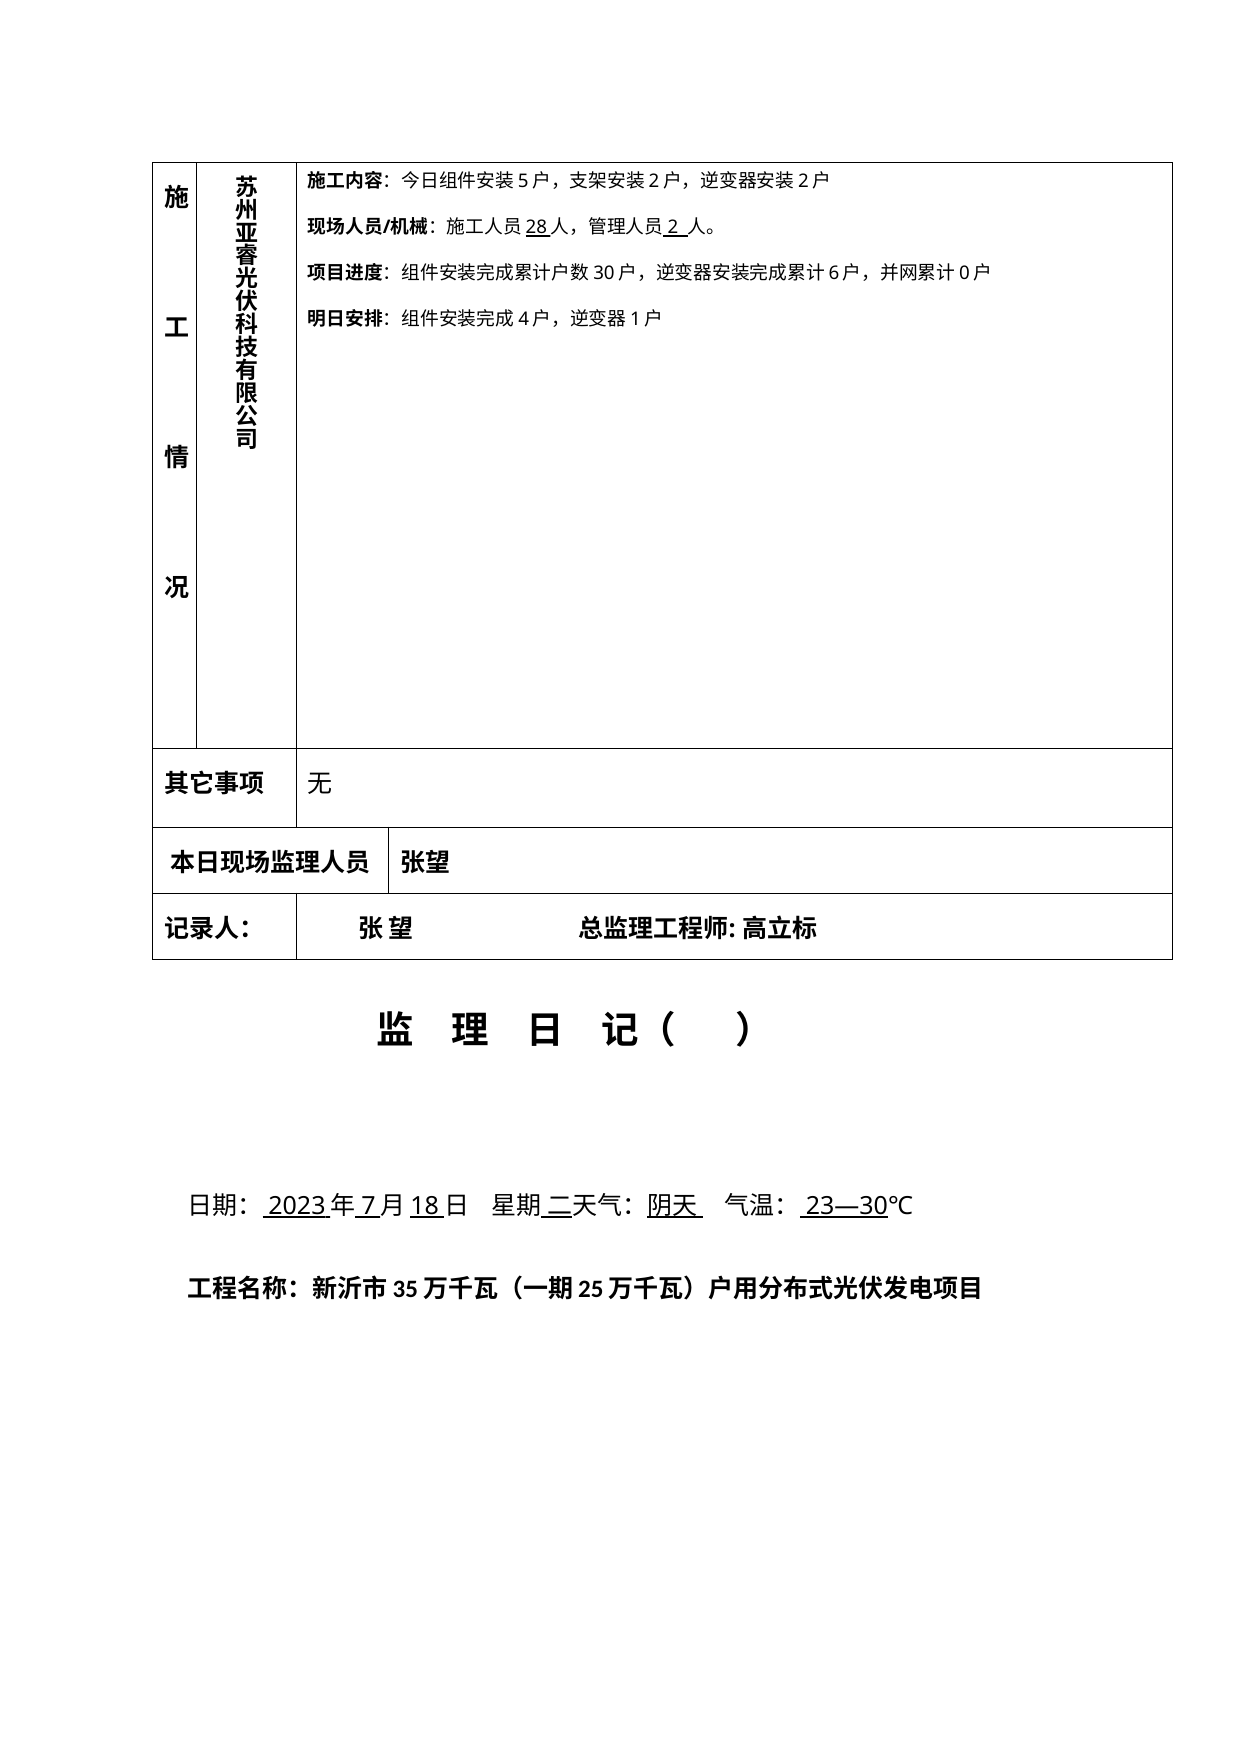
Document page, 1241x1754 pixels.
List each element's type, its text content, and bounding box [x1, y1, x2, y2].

table_cell 施工内容：今日组件安装5户，支架安装2户，逆变器安装2户 现场人员/机械：施工人员28人，管理人员 2 人。 项目进度：组件安装完成累计户数 30户，逆变器安装完成累计6户，并网累计0户 明日安排：组件安装完成 4户，逆变器1户 [297, 163, 1172, 748]
table_cell 本日现场监理人员 [153, 828, 388, 893]
table_cell 无 [297, 749, 1172, 827]
table_cell 记录人： [153, 894, 296, 959]
table_cell 张望 [389, 828, 1172, 893]
table_cell 张 望 总监理工程师: 高立标 [297, 894, 1172, 959]
table_cell 苏州亚睿光伏科技有限公司 [197, 163, 296, 748]
text 日期： 2023年 7月18日 星期 二天气：阴天 气温： 23—30℃ [187, 1171, 1053, 1236]
table_cell 其它事项 [153, 749, 296, 827]
subtitle 监 理 日 记（ ） [187, 995, 1053, 1060]
text 工程名称：新沂市35万千瓦（一期25万千瓦）户用分布式光伏发电项目 [187, 1254, 1053, 1319]
table_cell 施 工 情 况 [153, 163, 196, 748]
